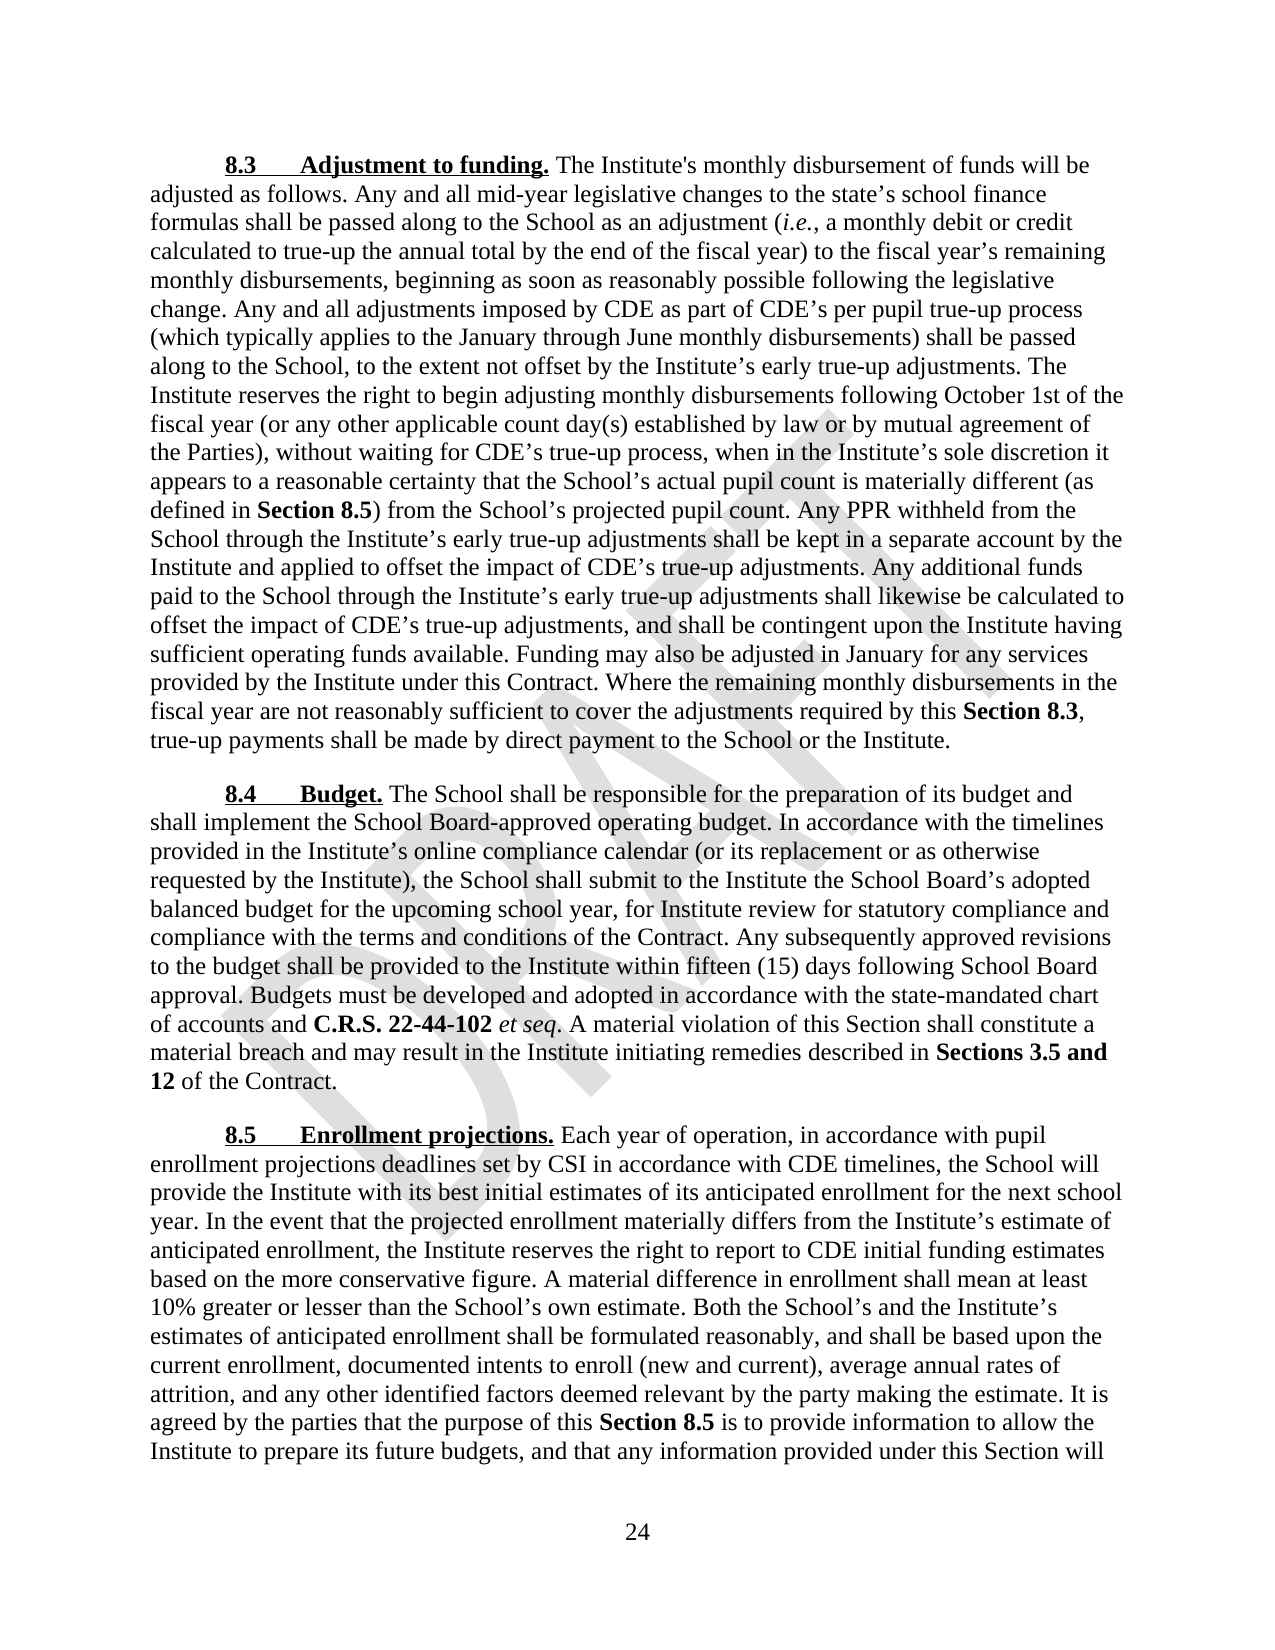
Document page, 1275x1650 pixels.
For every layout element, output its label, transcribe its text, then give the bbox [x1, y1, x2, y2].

text 8.4 Budget. The School shall be responsible for the preparation of its budget and shall implement the School Board-approved operating budget. In accordance with the timelines provided in the Institute’s online compliance calendar (or its replacement or as otherwise requested by the Institute), the School shall submit to the Institute the School Board’s adopted balanced budget for the upcoming school year, for Institute review for statutory compliance and compliance with the terms and conditions of the Contract. Any subsequently approved revisions to the budget shall be provided to the Institute within fifteen (15) days following School Board approval. Budgets must be developed and adopted in accordance with the state-mandated chart of accounts and C.R.S. 22-44-102 et seq. A material violation of this Section shall constitute a material breach and may result in the Institute initiating remedies described in Sections 3.5 and 12 of the Contract. [150, 779, 1125, 1095]
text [150, 1120, 1125, 1465]
subtitle 8.3 Adjustment to funding. The Institute's monthly disbursement of funds will be adjusted as follows. Any and all mid-year legislative changes to the state’s school finance formulas shall be passed along to the School as an adjustment (i.e., a monthly debit or credit calculated to true-up the annual total by the end of the fiscal year) to the fiscal year’s remaining monthly disbursements, beginning as soon as reasonably possible following the legislative change. Any and all adjustments imposed by CDE as part of CDE’s per pupil true-up process (which typically applies to the January through June monthly disbursements) shall be passed along to the School, to the extent not offset by the Institute’s early true-up adjustments. The Institute reserves the right to begin adjusting monthly disbursements following October 1st of the fiscal year (or any other applicable count day(s) established by law or by mutual agreement of the Parties), without waiting for CDE’s true-up process, when in the Institute’s sole discretion it appears to a reasonable certainty that the School’s actual pupil count is materially different (as defined in Section 8.5) from the School’s projected pupil count. Any PPR withheld from the School through the Institute’s early true-up adjustments shall be kept in a separate account by the Institute and applied to offset the impact of CDE’s true-up adjustments. Any additional funds paid to the School through the Institute’s early true-up adjustments shall likewise be calculated to offset the impact of CDE’s true-up adjustments, and shall be contingent upon the Institute having sufficient operating funds available. Funding may also be adjusted in January for any services provided by the Institute under this Contract. Where the remaining monthly disbursements in the fiscal year are not reasonably sufficient to cover the adjustments required by this Section 8.3, true-up payments shall be made by direct payment to the School or the Institute. [150, 150, 1125, 754]
